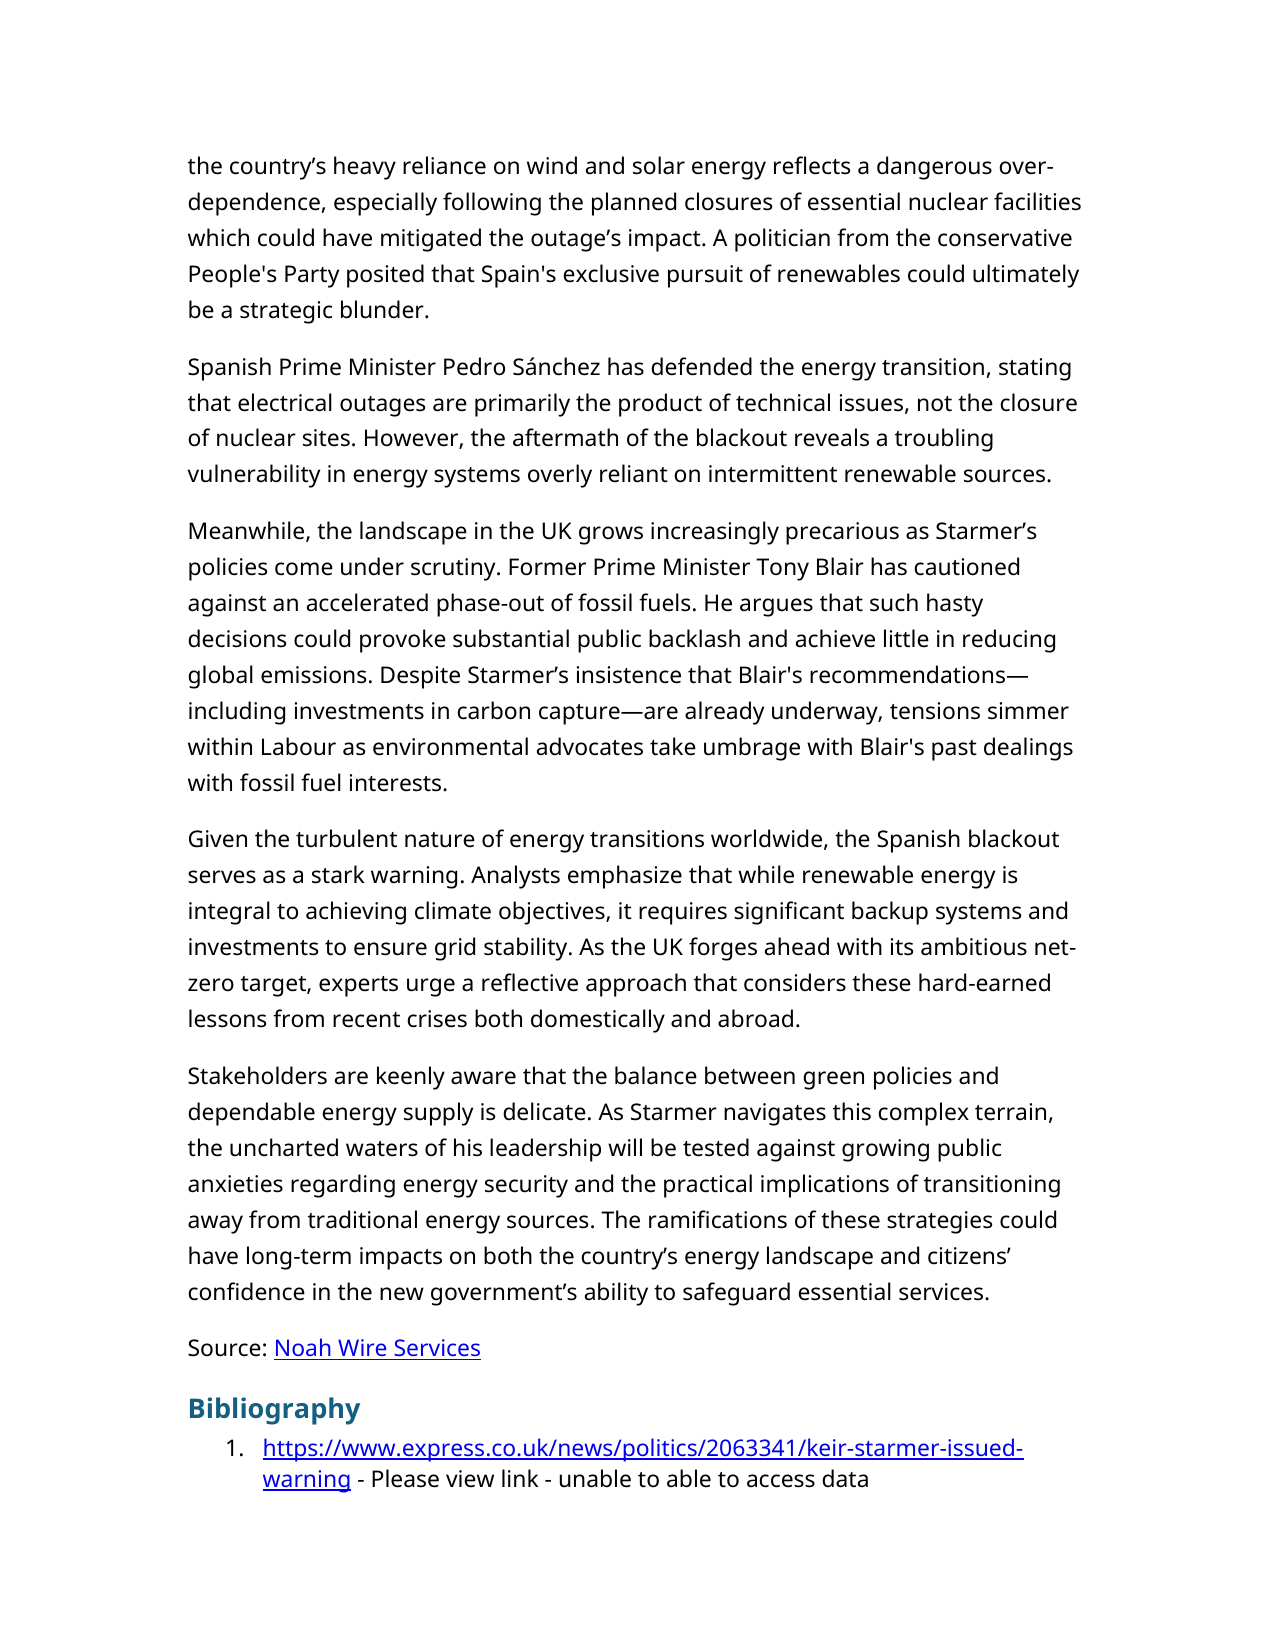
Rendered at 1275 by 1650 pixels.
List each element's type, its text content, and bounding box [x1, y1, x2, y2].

list https://www.express.co.uk/news/politics/2063341/keir-starmer-issued-warning - Please view link - unable to able to access data [225, 1431, 1087, 1494]
text Spanish Prime Minister Pedro Sánchez has defended the energy transition, stating that electrical outages are primarily the product of technical issues, not the closure of nuclear sites. However, the aftermath of the blackout reveals a troubling vulnerability in energy systems overly reliant on intermittent renewable sources. [187, 351, 1087, 489]
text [187, 150, 1087, 325]
text Meanwhile, the landscape in the UK grows increasingly precarious as Starmer’s policies come under scrutiny. Former Prime Minister Tony Blair has cautioned against an accelerated phase-out of fossil fuels. He argues that such hasty decisions could provoke substantial public backlash and achieve little in reducing global emissions. Despite Starmer’s insistence that Blair's recommendations—including investments in carbon capture—are already underway, tensions simmer within Labour as environmental advocates take umbrage with Blair's past dealings with fossil fuel interests. [187, 515, 1087, 798]
text Given the turbulent nature of energy transitions worldwide, the Spanish blackout serves as a stark warning. Analysts emphasize that while renewable energy is integral to achieving climate objectives, it requires significant backup systems and investments to ensure grid stability. As the UK forges ahead with its ambitious net-zero target, experts urge a reflective approach that considers these hard-earned lessons from recent crises both domestically and abroad. [187, 823, 1087, 1034]
subtitle Bibliography [187, 1389, 1087, 1426]
text Source: Noah Wire Services [187, 1332, 1087, 1363]
text Stakeholders are keenly aware that the balance between green policies and dependable energy supply is delicate. As Starmer navigates this complex terrain, the uncharted waters of his leadership will be tested against growing public anxieties regarding energy security and the practical implications of transitioning away from traditional energy sources. The ramifications of these strategies could have long-term impacts on both the country’s energy landscape and citizens’ confidence in the new government’s ability to safeguard essential services. [187, 1060, 1087, 1307]
